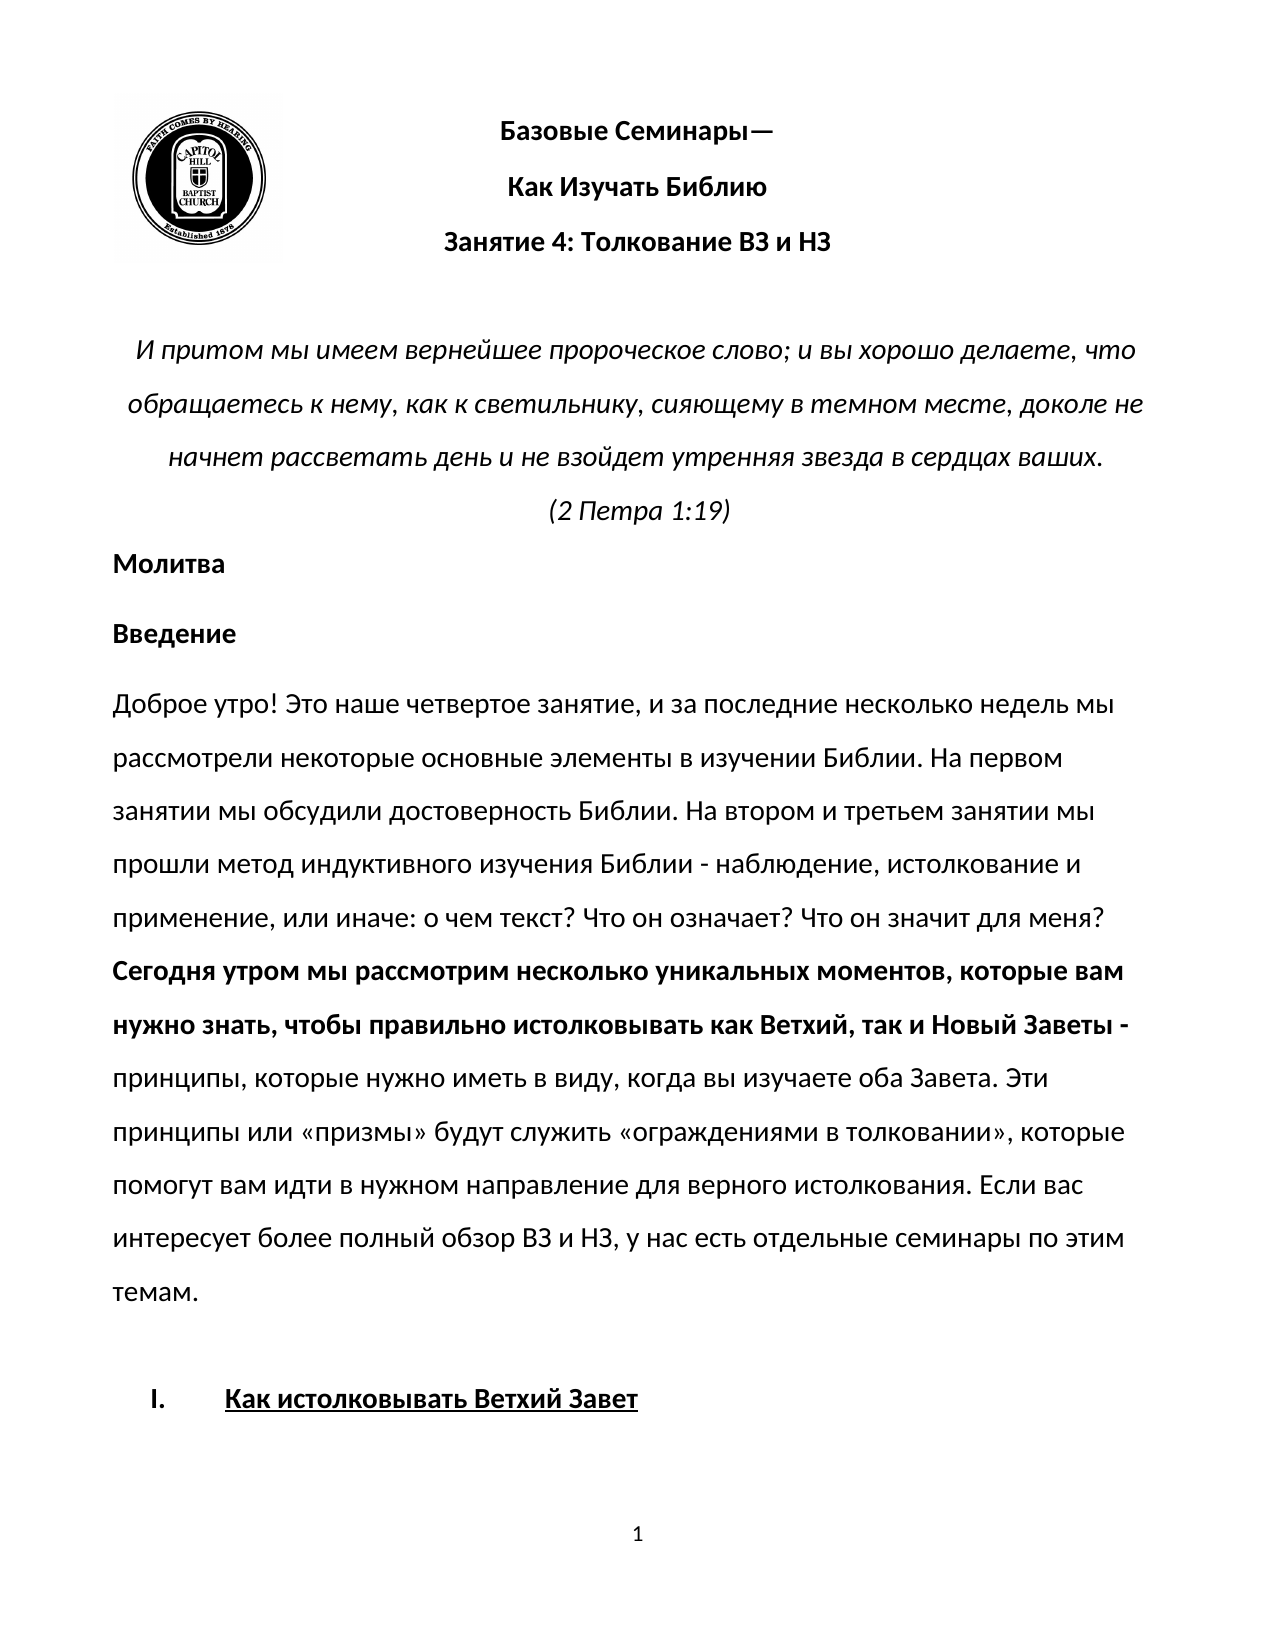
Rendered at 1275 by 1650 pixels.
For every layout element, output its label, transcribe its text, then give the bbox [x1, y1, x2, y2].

text Введение [112, 615, 1162, 651]
text Молитва [112, 545, 1162, 581]
text Как Изучать Библию [283, 168, 1162, 203]
list Как истолковывать Ветхий Завет [150, 1380, 1162, 1416]
text Базовые Семинары— [283, 112, 1162, 148]
text Доброе утро! Это наше четвертое занятие, и за последние несколько недель мы рассмотрели некоторые основные элементы в изучении Библии. На первом занятии мы обсудили достоверность Библии. На втором и третьем занятии мы прошли метод индуктивного изучения Библии - наблюдение, истолкование и применение, или иначе: о чем текст? Что он означает? Что он значит для меня? Сегодня утром мы рассмотрим несколько уникальных моментов, которые вам нужно знать, чтобы правильно истолковывать как Ветхий, так и Новый Заветы - принципы, которые нужно иметь в виду, когда вы изучаете оба Завета. Эти принципы или «призмы» будут служить «ограждениями в толковании», которые помогут вам идти в нужном направление для верного истолкования. Если вас интересует более полный обзор ВЗ и НЗ, у нас есть отдельные семинары по этим темам. [112, 685, 1162, 1309]
text Занятие 4: Толкование ВЗ и НЗ [283, 223, 1162, 258]
text (2 Петра 1:19) [112, 492, 1162, 527]
text И притом мы имеем вернейшее пророческое слово; и вы хорошо делаете, что обращаетесь к нему, как к светильнику, сияющему в темном месте, доколе не начнет рассветать день и не взойдет утренняя звезда в сердцах ваших. [112, 331, 1162, 474]
